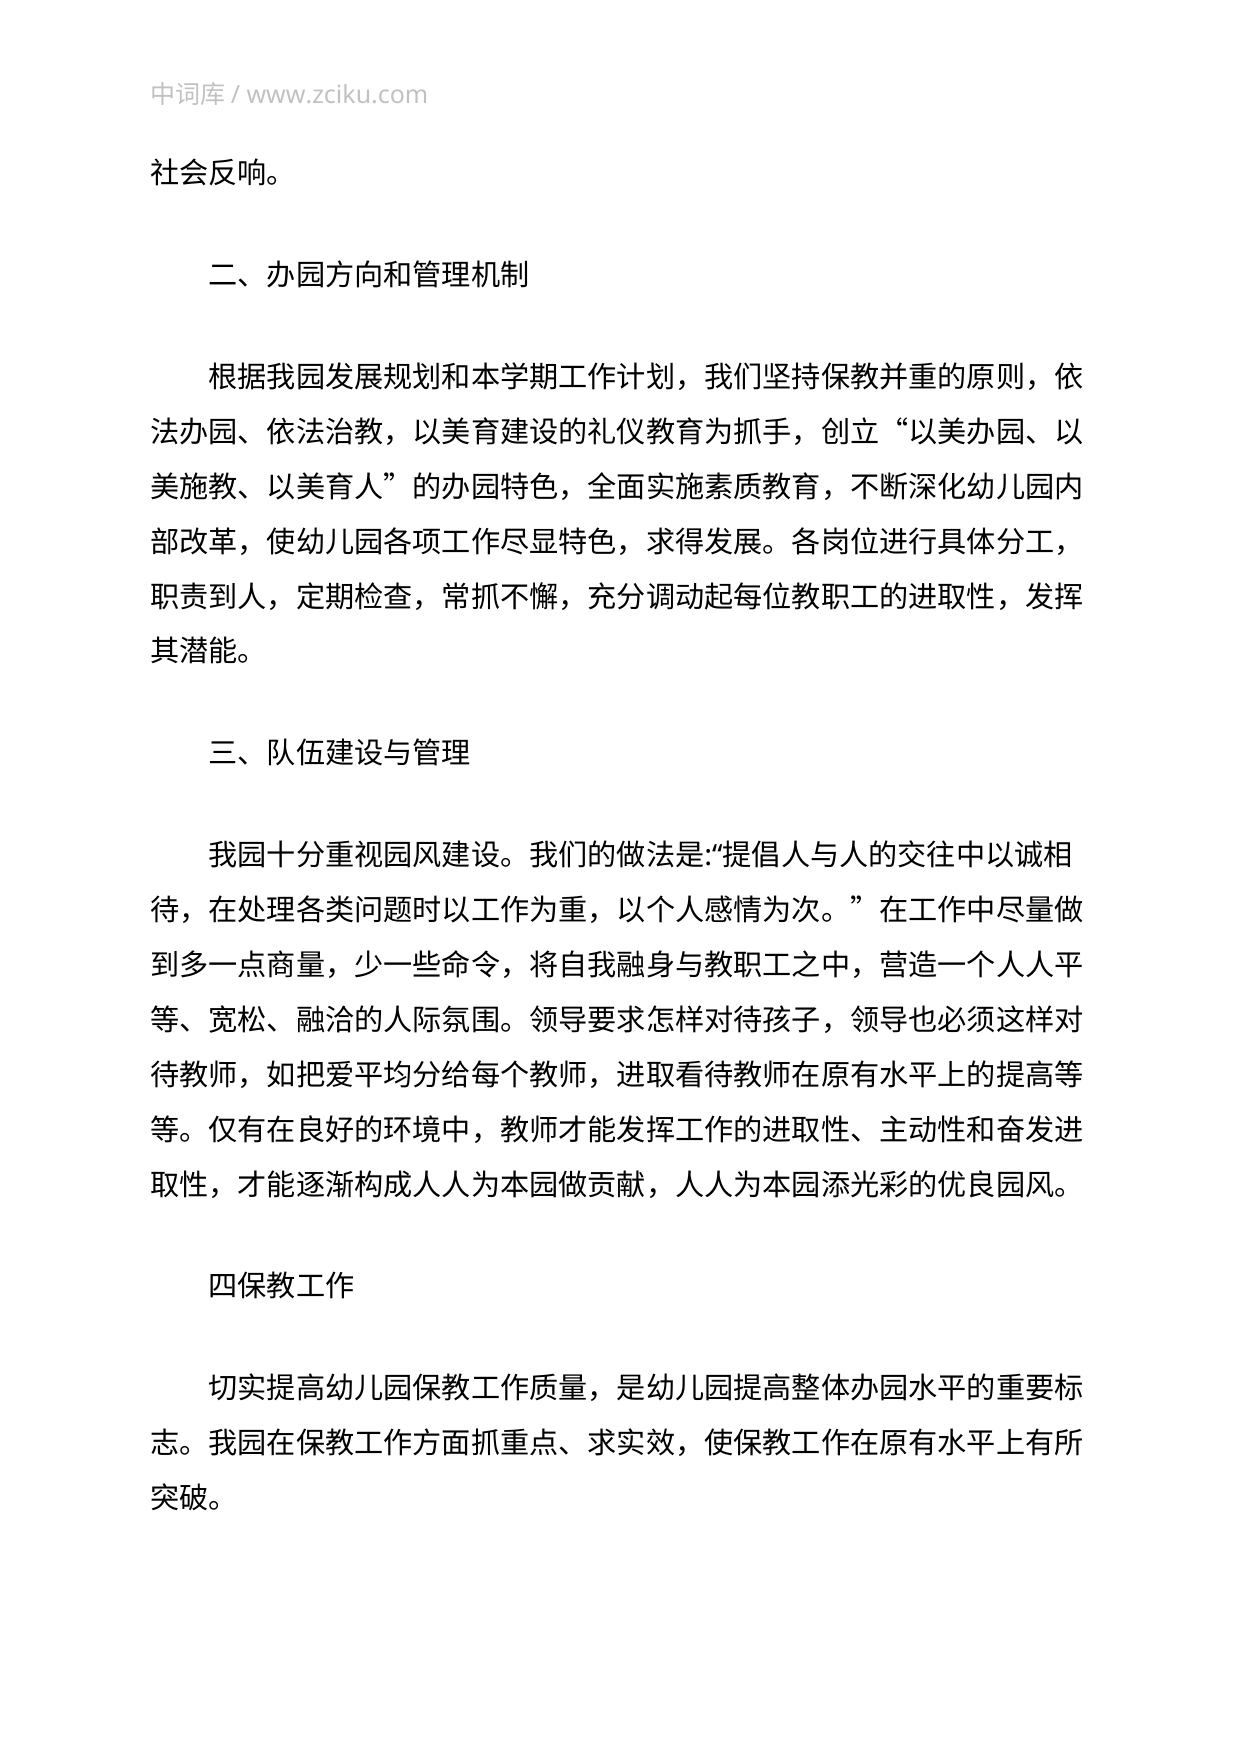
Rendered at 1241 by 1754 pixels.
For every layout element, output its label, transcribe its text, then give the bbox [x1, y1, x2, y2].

text 二、办园方向和管理机制 [150, 252, 1090, 294]
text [150, 150, 1090, 192]
text 三、队伍建设与管理 [150, 730, 1090, 772]
text 我园十分重视园风建设。我们的做法是:“提倡人与人的交往中以诚相待，在处理各类问题时以工作为重，以个人感情为次。”在工作中尽量做到多一点商量，少一些命令，将自我融身与教职工之中，营造一个人人平等、宽松、融洽的人际氛围。领导要求怎样对待孩子，领导也必须这样对待教师，如把爱平均分给每个教师，进取看待教师在原有水平上的提高等等。仅有在良好的环境中，教师才能发挥工作的进取性、主动性和奋发进取性，才能逐渐构成人人为本园做贡献，人人为本园添光彩的优良园风。 [150, 832, 1090, 1203]
text 四保教工作 [150, 1263, 1090, 1305]
text 切实提高幼儿园保教工作质量，是幼儿园提高整体办园水平的重要标志。我园在保教工作方面抓重点、求实效，使保教工作在原有水平上有所突破。 [150, 1364, 1090, 1517]
text 根据我园发展规划和本学期工作计划，我们坚持保教并重的原则，依法办园、依法治教，以美育建设的礼仪教育为抓手，创立“以美办园、以美施教、以美育人”的办园特色，全面实施素质教育，不断深化幼儿园内部改革，使幼儿园各项工作尽显特色，求得发展。各岗位进行具体分工，职责到人，定期检查，常抓不懈，充分调动起每位教职工的进取性，发挥其潜能。 [150, 353, 1090, 670]
